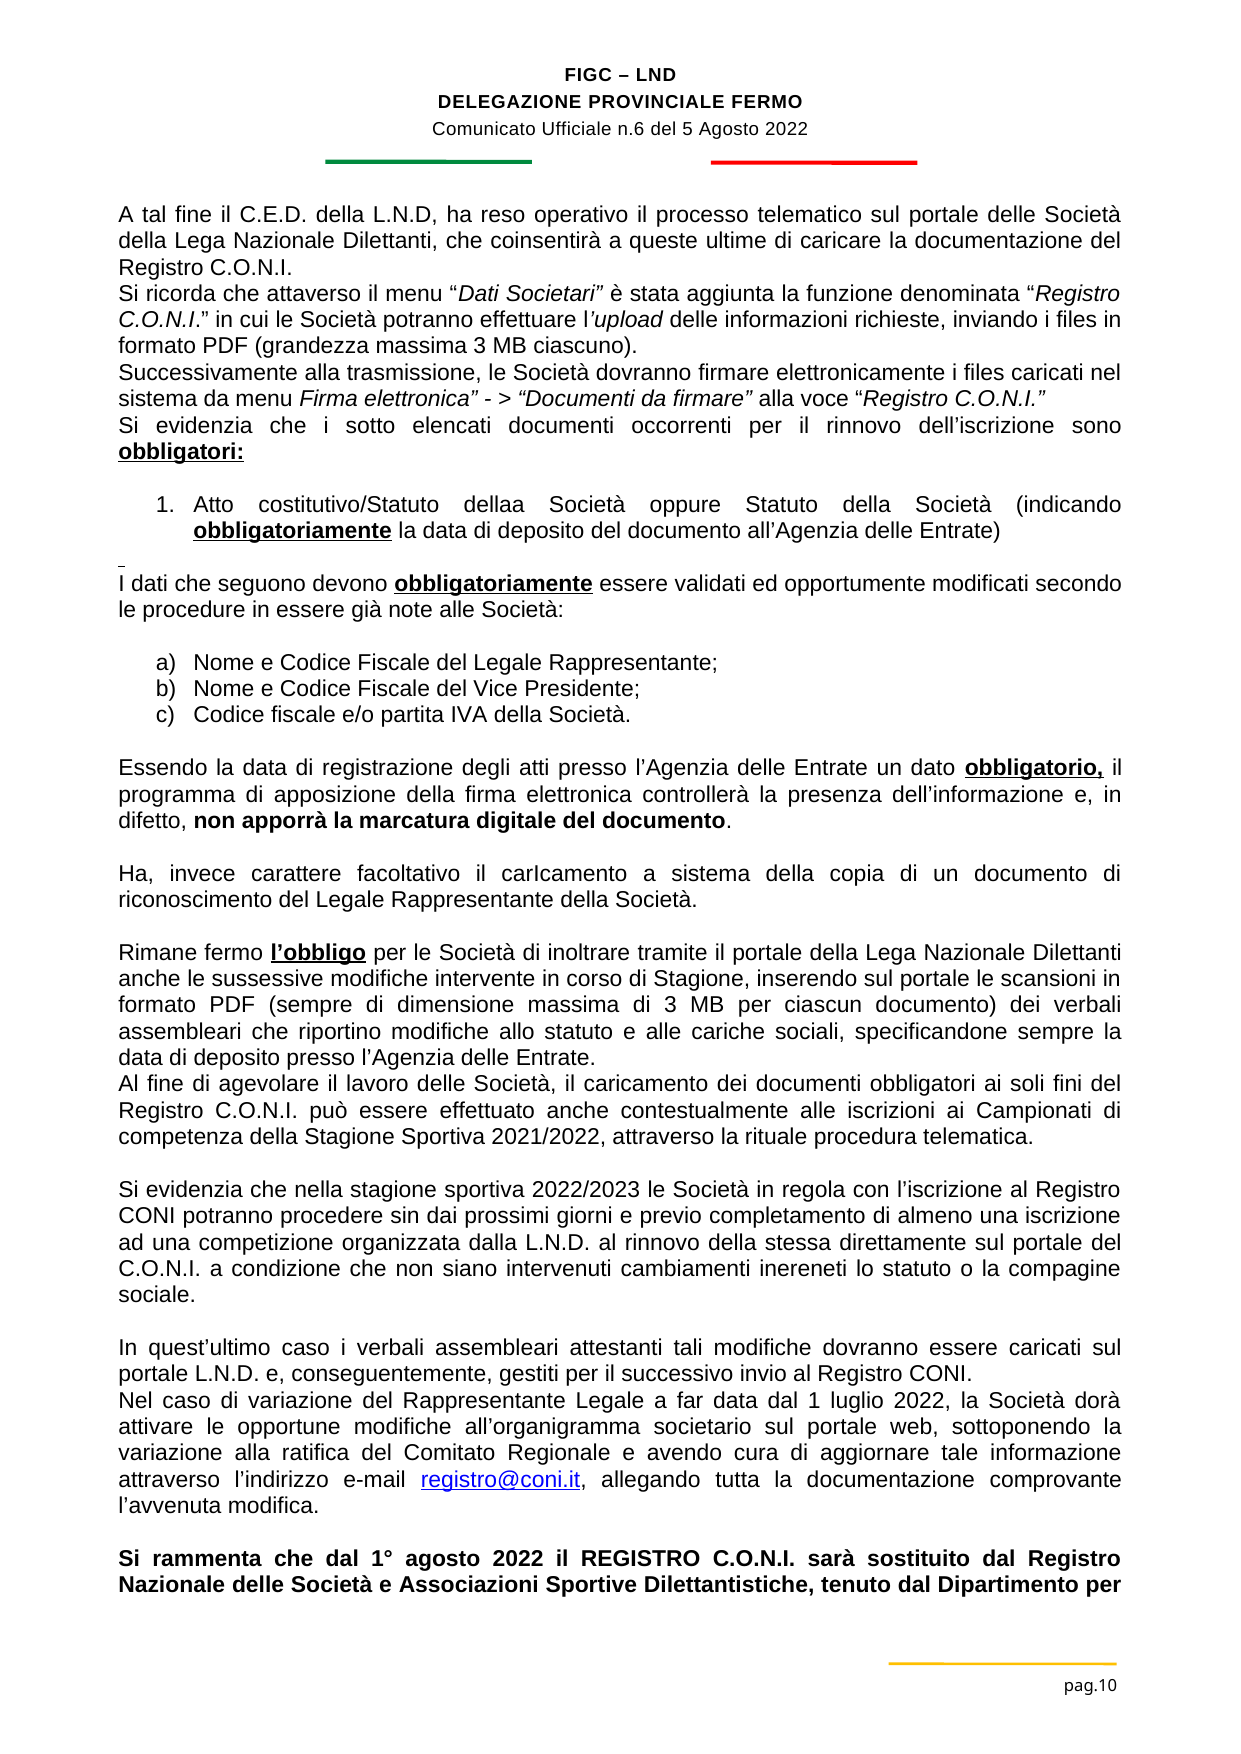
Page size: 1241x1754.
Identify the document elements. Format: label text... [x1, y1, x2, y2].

text Si ricorda che attaverso il menu “Dati Societari” è stata aggiunta la funzione denominata “Registro C.O.N.I.” in cui le Società potranno effettuare l’upload delle informazioni richieste, inviando i files in formato PDF (grandezza massima 3 MB ciascuno). [118, 280, 1122, 359]
list Codice fiscale e/o partita IVA della Società. [156, 701, 1122, 728]
list Nome e Codice Fiscale del Legale Rappresentante; [156, 649, 1122, 675]
text Si evidenzia che i sotto elencati documenti occorrenti per il rinnovo dell’iscrizione sono obbligatori: [118, 412, 1122, 464]
text Essendo la data di registrazione degli atti presso l’Agenzia delle Entrate un dato obbligatorio, il programma di apposizione della firma elettronica controllerà la presenza dell’informazione e, in difetto, non apporrà la marcatura digitale del documento. [118, 754, 1122, 833]
text Al fine di agevolare il lavoro delle Società, il caricamento dei documenti obbligatori ai soli fini del Registro C.O.N.I. può essere effettuato anche contestualmente alle iscrizioni ai Campionati di competenza della Stagione Sportiva 2021/2022, attraverso la rituale procedura telematica. [118, 1070, 1122, 1149]
text Si evidenzia che nella stagione sportiva 2022/2023 le Società in regola con l’iscrizione al Registro CONI potranno procedere sin dai prossimi giorni e previo completamento di almeno una iscrizione ad una competizione organizzata dalla L.N.D. al rinnovo della stessa direttamente sul portale del C.O.N.I. a condizione che non siano intervenuti cambiamenti inereneti lo statuto o la compagine sociale. [118, 1176, 1122, 1308]
text In quest’ultimo caso i verbali assembleari attestanti tali modifiche dovranno essere caricati sul portale L.N.D. e, conseguentemente, gestiti per il successivo invio al Registro CONI. [118, 1334, 1122, 1387]
text Ha, invece carattere facoltativo il carIcamento a sistema della copia di un documento di riconoscimento del Legale Rappresentante della Società. [118, 859, 1122, 912]
text Rimane fermo l’obbligo per le Società di inoltrare tramite il portale della Lega Nazionale Dilettanti anche le sussessive modifiche intervente in corso di Stagione, inserendo sul portale le scansioni in formato PDF (sempre di dimensione massima di 3 MB per ciascun documento) dei verbali assembleari che riportino modifiche allo statuto e alle cariche sociali, specificandone sempre la data di deposito presso l’Agenzia delle Entrate. [118, 939, 1122, 1070]
text Nel caso di variazione del Rappresentante Legale a far data dal 1 luglio 2022, la Società dorà attivare le opportune modifiche all’organigramma societario sul portale web, sottoponendo la variazione alla ratifica del Comitato Regionale e avendo cura di aggiornare tale informazione attraverso l’indirizzo e-mail registro@coni.it, allegando tutta la documentazione comprovante l’avvenuta modifica. [118, 1387, 1122, 1518]
list Nome e Codice Fiscale del Vice Presidente; [156, 675, 1122, 701]
text Successivamente alla trasmissione, le Società dovranno firmare elettronicamente i files caricati nel sistema da menu Firma elettronica” - > “Documenti da firmare” alla voce “Registro C.O.N.I.” [118, 359, 1122, 412]
text I dati che seguono devono obbligatoriamente essere validati ed opportumente modificati secondo le procedure in essere già note alle Società: [118, 570, 1122, 622]
list Atto costitutivo/Statuto dellaa Società oppure Statuto della Società (indicando obbligatoriamente la data di deposito del documento all’Agenzia delle Entrate) [156, 491, 1122, 543]
text A tal fine il C.E.D. della L.N.D, ha reso operativo il processo telematico sul portale delle Società della Lega Nazionale Dilettanti, che coinsentirà a queste ultime di caricare la documentazione del Registro C.O.N.I. [118, 201, 1122, 280]
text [118, 1545, 1122, 1597]
